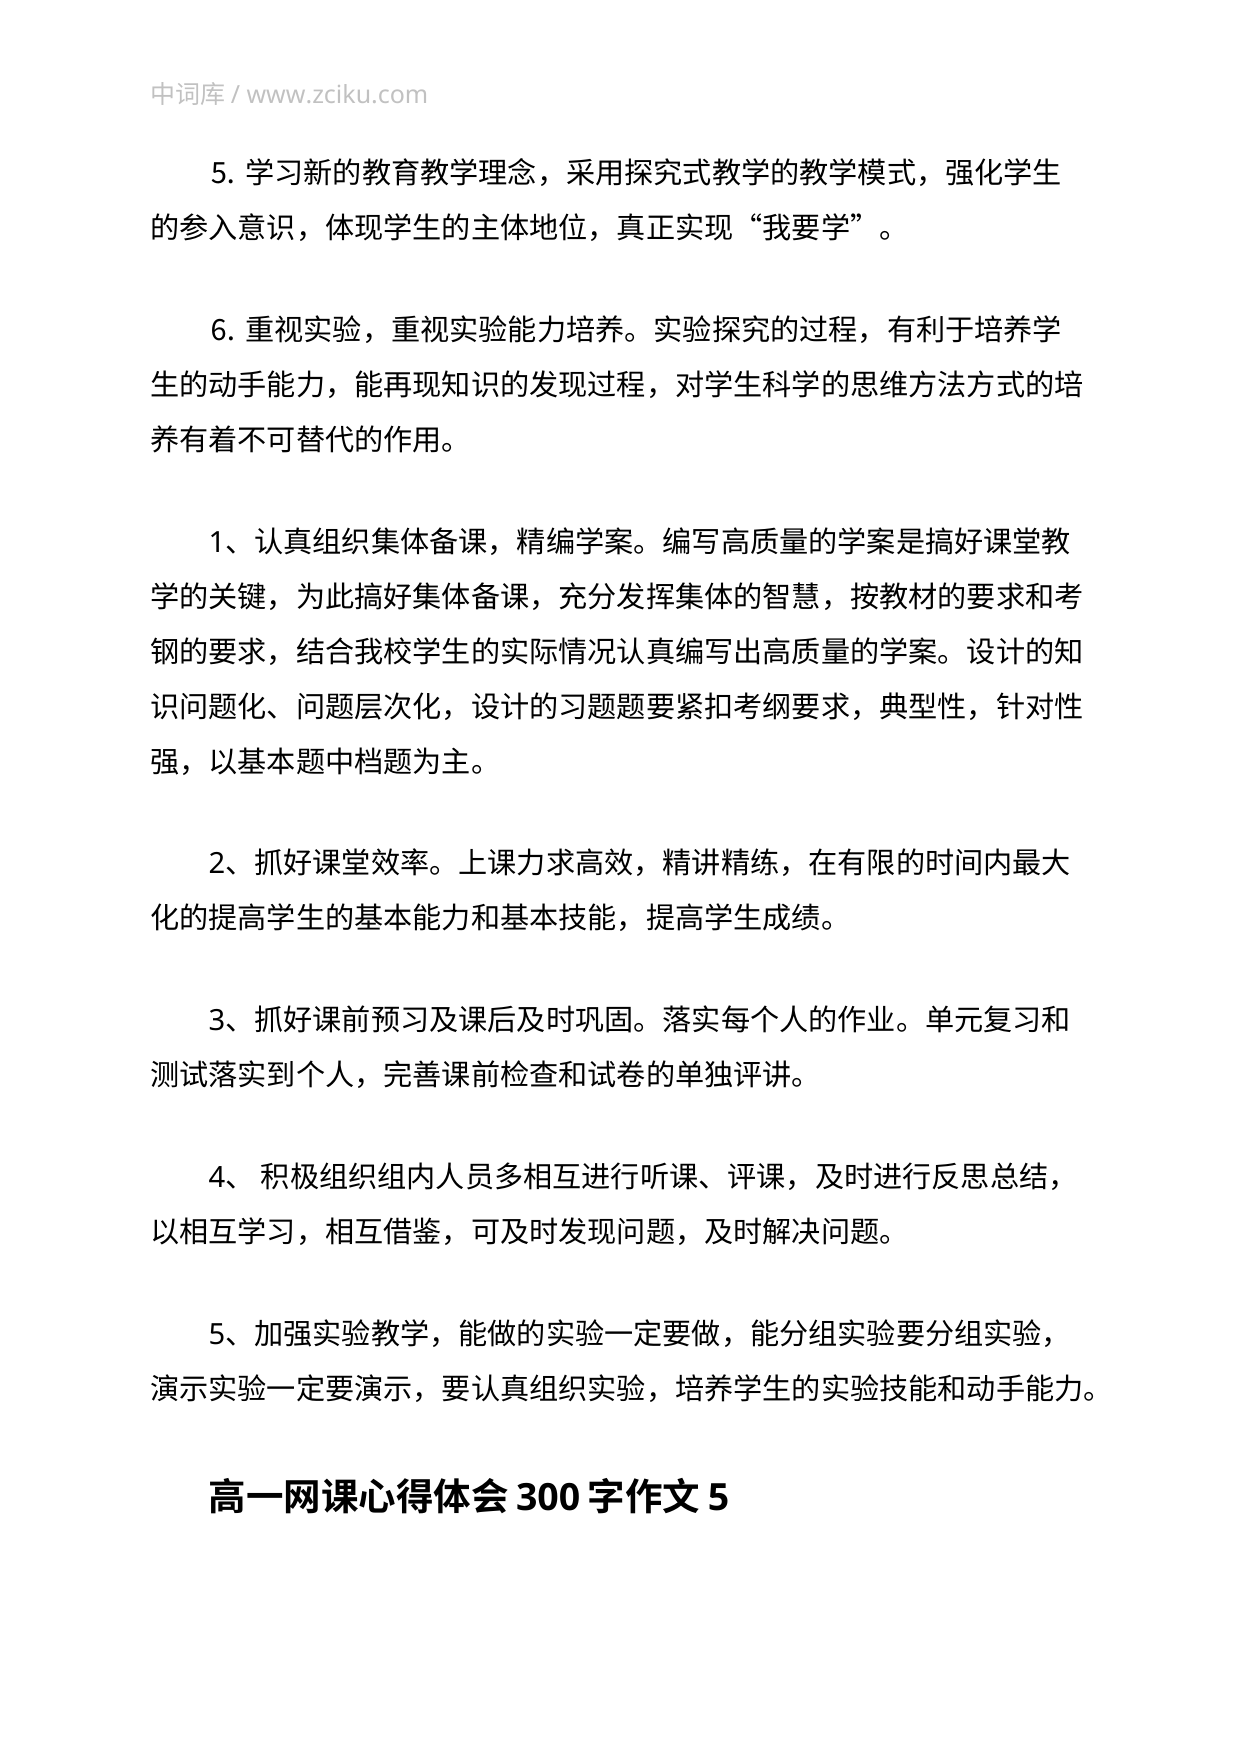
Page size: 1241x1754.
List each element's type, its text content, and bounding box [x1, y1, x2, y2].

text 高一网课心得体会300字作文5 [150, 1467, 1090, 1521]
text 2、抓好课堂效率。上课力求高效，精讲精练，在有限的时间内最大化的提高学生的基本能力和基本技能，提高学生成绩。 [150, 840, 1090, 937]
text 4、 积极组织组内人员多相互进行听课、评课，及时进行反思总结，以相互学习，相互借鉴，可及时发现问题，及时解决问题。 [150, 1153, 1090, 1251]
text 3、抓好课前预习及课后及时巩固。落实每个人的作业。单元复习和测试落实到个人，完善课前检查和试卷的单独评讲。 [150, 997, 1090, 1094]
text 1、认真组织集体备课，精编学案。编写高质量的学案是搞好课堂教学的关键，为此搞好集体备课，充分发挥集体的智慧，按教材的要求和考钢的要求，结合我校学生的实际情况认真编写出高质量的学案。设计的知识问题化、问题层次化，设计的习题题要紧扣考纲要求，典型性，针对性强，以基本题中档题为主。 [150, 518, 1090, 780]
text 5、加强实验教学，能做的实验一定要做，能分组实验要分组实验，演示实验一定要演示，要认真组织实验，培养学生的实验技能和动手能力。 [150, 1310, 1090, 1407]
text ⒌ 学习新的教育教学理念，采用探究式教学的教学模式，强化学生的参入意识，体现学生的主体地位，真正实现“我要学”。 [150, 150, 1090, 247]
text ⒍ 重视实验，重视实验能力培养。实验探究的过程，有利于培养学生的动手能力，能再现知识的发现过程，对学生科学的思维方法方式的培养有着不可替代的作用。 [150, 307, 1090, 459]
